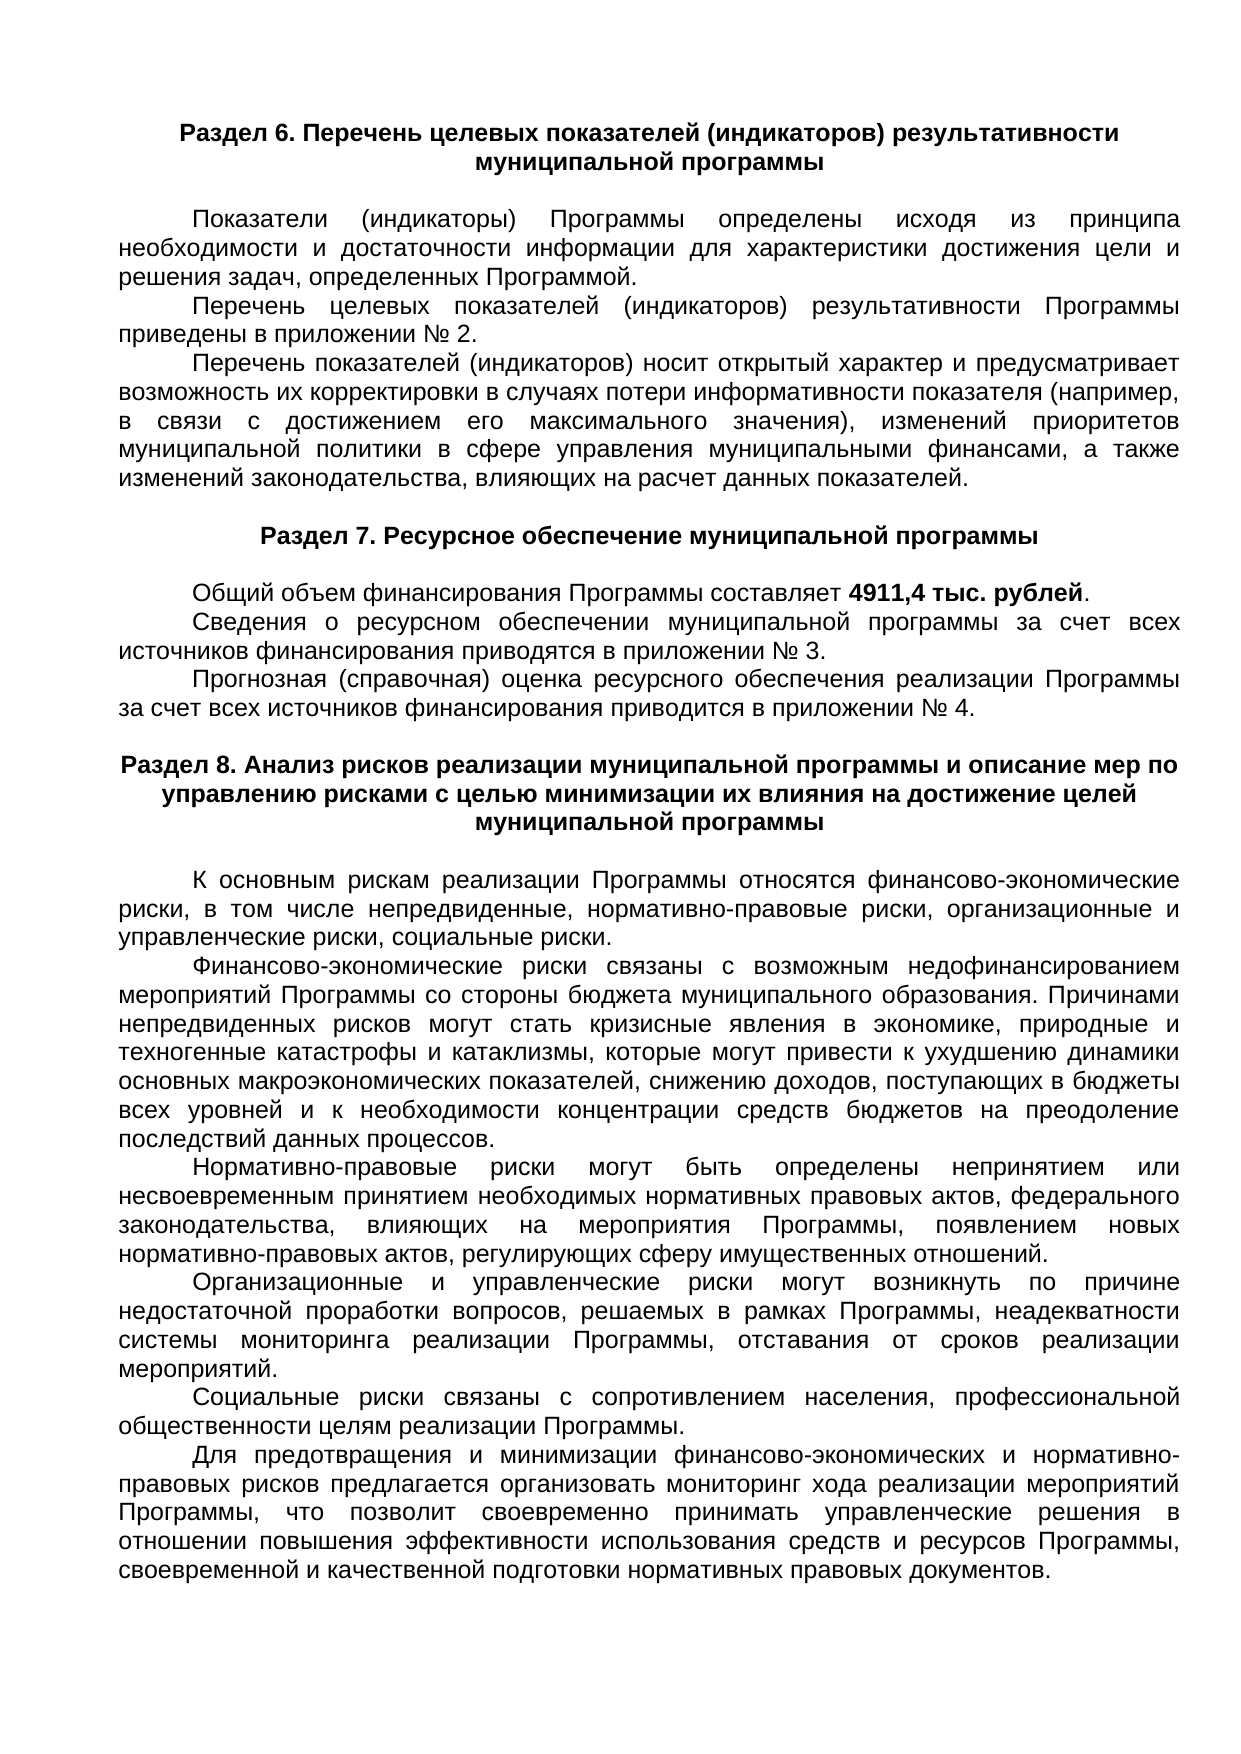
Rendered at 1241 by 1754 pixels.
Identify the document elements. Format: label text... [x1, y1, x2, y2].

text Раздел 7. Ресурсное обеспечение муниципальной программы [118, 521, 1181, 549]
text Показатели (индикаторы) Программы определены исходя из принципа необходимости и достаточности информации для характеристики достижения цели и решения задач, определенных Программой. [118, 204, 1181, 291]
text Финансово-экономические риски связаны с возможным недофинансированием мероприятий Программы со стороны бюджета муниципального образования. Причинами непредвиденных рисков могут стать кризисные явления в экономике, природные и техногенные катастрофы и катаклизмы, которые могут привести к ухудшению динамики основных макроэкономических показателей, снижению доходов, поступающих в бюджеты всех уровней и к необходимости концентрации средств бюджетов на преодоление последствий данных процессов. [118, 951, 1181, 1152]
text Перечень показателей (индикаторов) носит открытый характер и предусматривает возможность их корректировки в случаях потери информативности показателя (например, в связи с достижением его максимального значения), изменений приоритетов муниципальной политики в сфере управления муниципальными финансами, а также изменений законодательства, влияющих на расчет данных показателей. [118, 348, 1181, 492]
text Прогнозная (справочная) оценка ресурсного обеспечения реализации Программы за счет всех источников финансирования приводится в приложении № 4. [118, 664, 1181, 722]
text Общий объем финансирования Программы составляет 4911,4 тыс. рублей. [118, 578, 1181, 607]
text Раздел 6. Перечень целевых показателей (индикаторов) результативности муниципальной программы [118, 118, 1181, 176]
text Для предотвращения и минимизации финансово-экономических и нормативно-правовых рисков предлагается организовать мониторинг хода реализации мероприятий Программы, что позволит своевременно принимать управленческие решения в отношении повышения эффективности использования средств и ресурсов Программы, своевременной и качественной подготовки нормативных правовых документов. [118, 1440, 1181, 1584]
text Организационные и управленческие риски могут возникнуть по причине недостаточной проработки вопросов, решаемых в рамках Программы, неадекватности системы мониторинга реализации Программы, отставания от сроков реализации мероприятий. [118, 1267, 1181, 1382]
text Нормативно-правовые риски могут быть определены непринятием или несвоевременным принятием необходимых нормативных правовых актов, федерального законодательства, влияющих на мероприятия Программы, появлением новых нормативно-правовых актов, регулирующих сферу имущественных отношений. [118, 1152, 1181, 1267]
text Социальные риски связаны с сопротивлением населения, профессиональной общественности целям реализации Программы. [118, 1382, 1181, 1440]
text Перечень целевых показателей (индикаторов) результативности Программы приведены в приложении № 2. [118, 291, 1181, 348]
text К основным рискам реализации Программы относятся финансово-экономические риски, в том числе непредвиденные, нормативно-правовые риски, организационные и управленческие риски, социальные риски. [118, 865, 1181, 951]
text Раздел 8. Анализ рисков реализации муниципальной программы и описание мер по управлению рисками с целью минимизации их влияния на достижение целей муниципальной программы [118, 750, 1181, 836]
text Сведения о ресурсном обеспечении муниципальной программы за счет всех источников финансирования приводятся в приложении № 3. [118, 607, 1181, 664]
